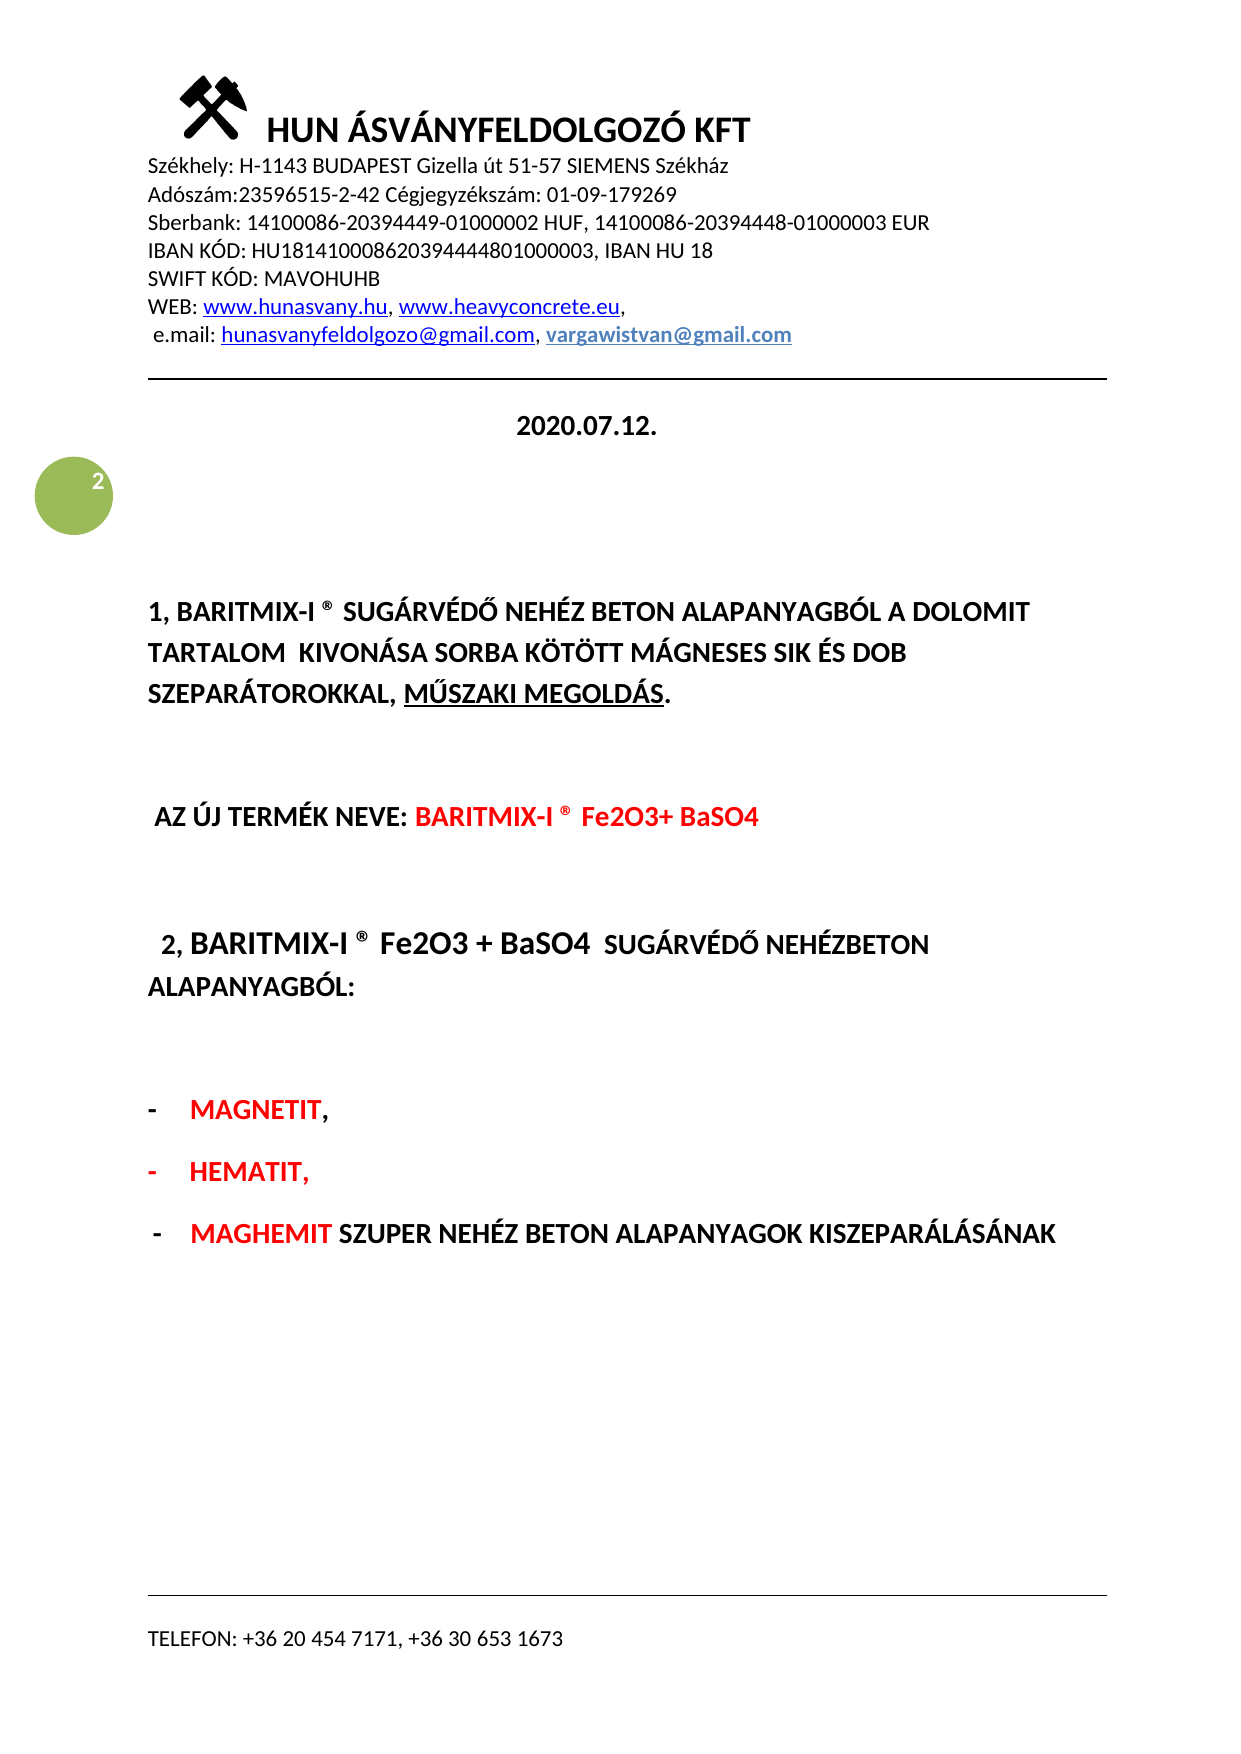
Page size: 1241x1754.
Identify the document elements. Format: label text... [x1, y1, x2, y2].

picture [178, 73, 251, 143]
text - HEMATIT, [148, 1153, 1107, 1189]
list MAGHEMIT SZUPER NEHÉZ BETON ALAPANYAGOK KISZEPARÁLÁSÁNAK [153, 1215, 1107, 1251]
text 1, BARITMIX-I ® SUGÁRVÉDŐ NEHÉZ BETON ALAPANYAGBÓL A DOLOMIT TARTALOM KIVONÁSA SORBA KÖTÖTT MÁGNESES SIK ÉS DOB SZEPARÁTOROKKAL, MŰSZAKI MEGOLDÁS. [148, 593, 1107, 710]
text 2020.07.12. [148, 407, 1107, 443]
text AZ ÚJ TERMÉK NEVE: BARITMIX-I ® Fe2O3+ BaSO4 [148, 798, 1107, 834]
text 2, BARITMIX-I ® Fe2O3 + BaSO4 SUGÁRVÉDŐ NEHÉZBETON ALAPANYAGBÓL: [148, 922, 1107, 1003]
text - MAGNETIT, [148, 1091, 1107, 1127]
